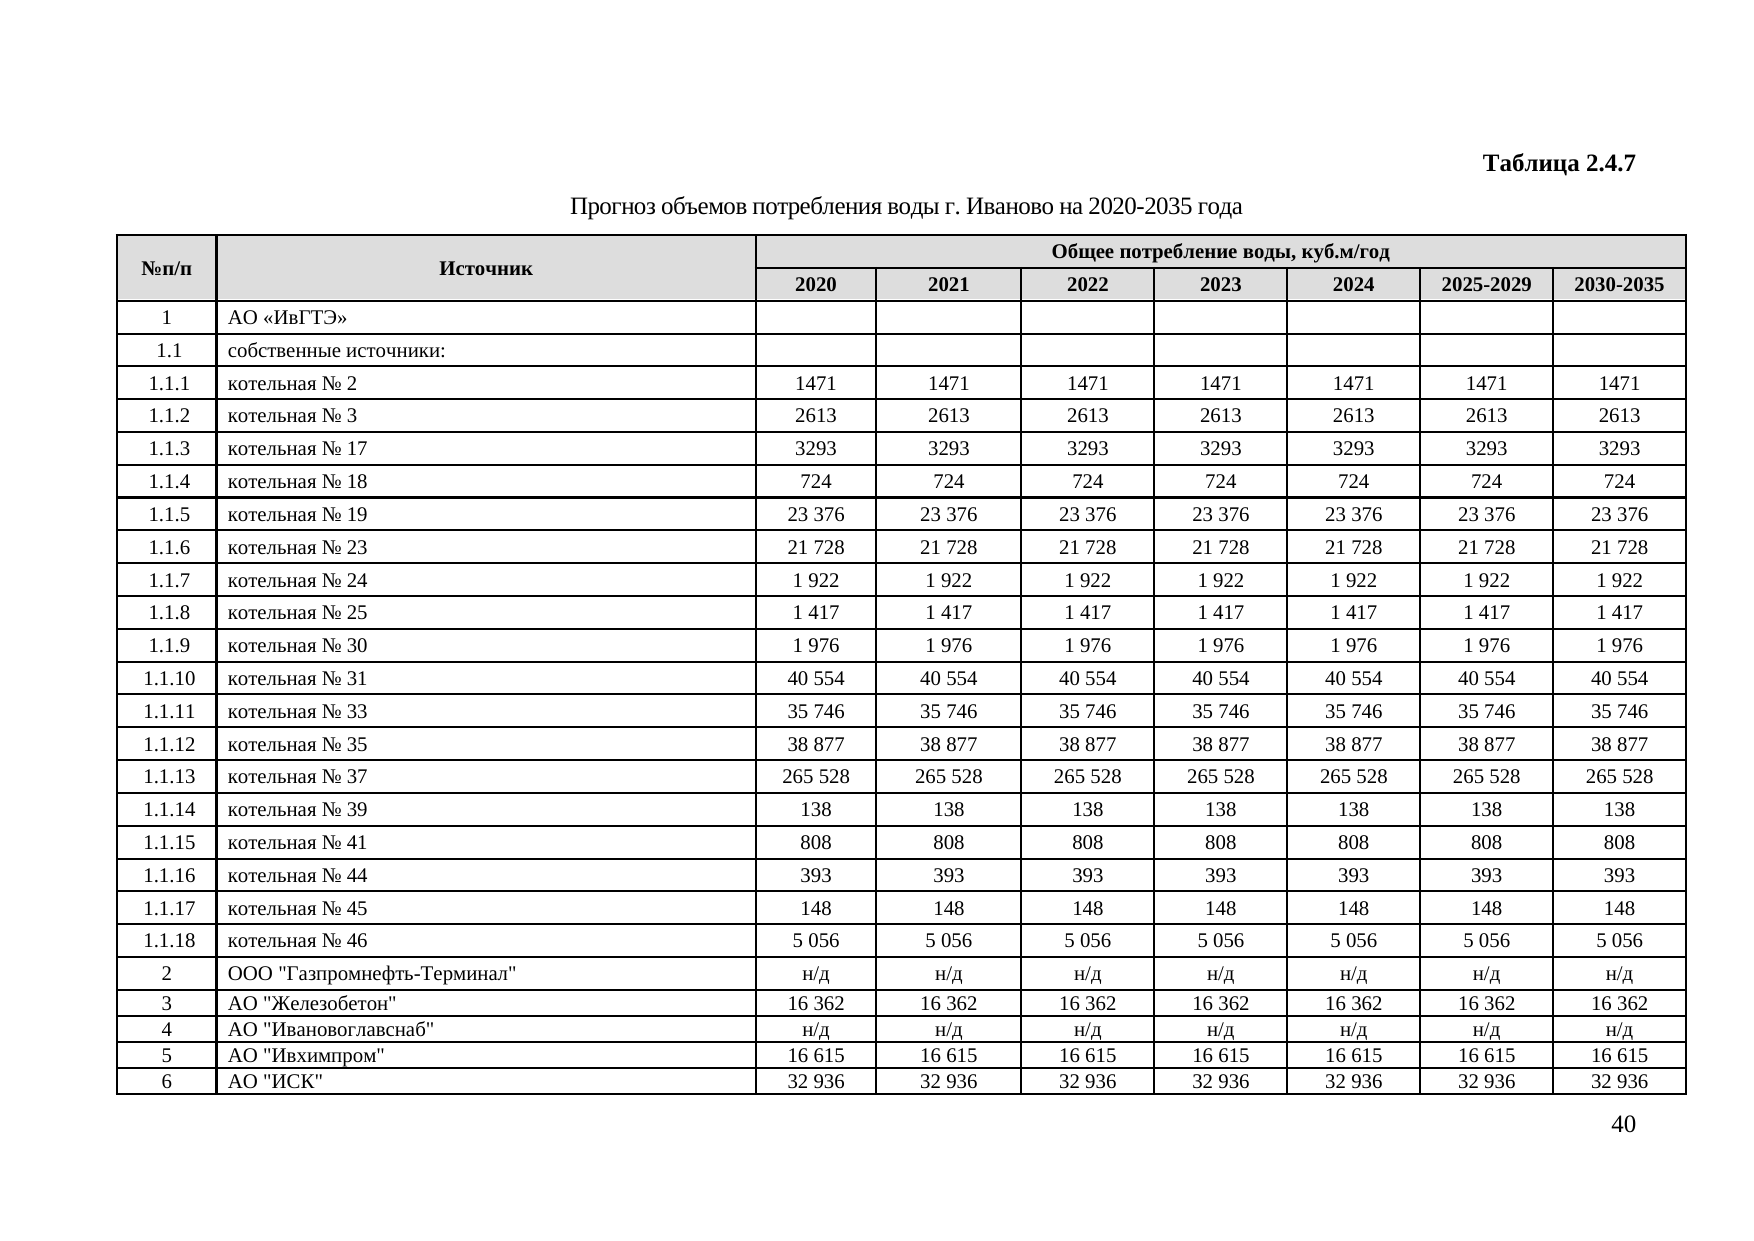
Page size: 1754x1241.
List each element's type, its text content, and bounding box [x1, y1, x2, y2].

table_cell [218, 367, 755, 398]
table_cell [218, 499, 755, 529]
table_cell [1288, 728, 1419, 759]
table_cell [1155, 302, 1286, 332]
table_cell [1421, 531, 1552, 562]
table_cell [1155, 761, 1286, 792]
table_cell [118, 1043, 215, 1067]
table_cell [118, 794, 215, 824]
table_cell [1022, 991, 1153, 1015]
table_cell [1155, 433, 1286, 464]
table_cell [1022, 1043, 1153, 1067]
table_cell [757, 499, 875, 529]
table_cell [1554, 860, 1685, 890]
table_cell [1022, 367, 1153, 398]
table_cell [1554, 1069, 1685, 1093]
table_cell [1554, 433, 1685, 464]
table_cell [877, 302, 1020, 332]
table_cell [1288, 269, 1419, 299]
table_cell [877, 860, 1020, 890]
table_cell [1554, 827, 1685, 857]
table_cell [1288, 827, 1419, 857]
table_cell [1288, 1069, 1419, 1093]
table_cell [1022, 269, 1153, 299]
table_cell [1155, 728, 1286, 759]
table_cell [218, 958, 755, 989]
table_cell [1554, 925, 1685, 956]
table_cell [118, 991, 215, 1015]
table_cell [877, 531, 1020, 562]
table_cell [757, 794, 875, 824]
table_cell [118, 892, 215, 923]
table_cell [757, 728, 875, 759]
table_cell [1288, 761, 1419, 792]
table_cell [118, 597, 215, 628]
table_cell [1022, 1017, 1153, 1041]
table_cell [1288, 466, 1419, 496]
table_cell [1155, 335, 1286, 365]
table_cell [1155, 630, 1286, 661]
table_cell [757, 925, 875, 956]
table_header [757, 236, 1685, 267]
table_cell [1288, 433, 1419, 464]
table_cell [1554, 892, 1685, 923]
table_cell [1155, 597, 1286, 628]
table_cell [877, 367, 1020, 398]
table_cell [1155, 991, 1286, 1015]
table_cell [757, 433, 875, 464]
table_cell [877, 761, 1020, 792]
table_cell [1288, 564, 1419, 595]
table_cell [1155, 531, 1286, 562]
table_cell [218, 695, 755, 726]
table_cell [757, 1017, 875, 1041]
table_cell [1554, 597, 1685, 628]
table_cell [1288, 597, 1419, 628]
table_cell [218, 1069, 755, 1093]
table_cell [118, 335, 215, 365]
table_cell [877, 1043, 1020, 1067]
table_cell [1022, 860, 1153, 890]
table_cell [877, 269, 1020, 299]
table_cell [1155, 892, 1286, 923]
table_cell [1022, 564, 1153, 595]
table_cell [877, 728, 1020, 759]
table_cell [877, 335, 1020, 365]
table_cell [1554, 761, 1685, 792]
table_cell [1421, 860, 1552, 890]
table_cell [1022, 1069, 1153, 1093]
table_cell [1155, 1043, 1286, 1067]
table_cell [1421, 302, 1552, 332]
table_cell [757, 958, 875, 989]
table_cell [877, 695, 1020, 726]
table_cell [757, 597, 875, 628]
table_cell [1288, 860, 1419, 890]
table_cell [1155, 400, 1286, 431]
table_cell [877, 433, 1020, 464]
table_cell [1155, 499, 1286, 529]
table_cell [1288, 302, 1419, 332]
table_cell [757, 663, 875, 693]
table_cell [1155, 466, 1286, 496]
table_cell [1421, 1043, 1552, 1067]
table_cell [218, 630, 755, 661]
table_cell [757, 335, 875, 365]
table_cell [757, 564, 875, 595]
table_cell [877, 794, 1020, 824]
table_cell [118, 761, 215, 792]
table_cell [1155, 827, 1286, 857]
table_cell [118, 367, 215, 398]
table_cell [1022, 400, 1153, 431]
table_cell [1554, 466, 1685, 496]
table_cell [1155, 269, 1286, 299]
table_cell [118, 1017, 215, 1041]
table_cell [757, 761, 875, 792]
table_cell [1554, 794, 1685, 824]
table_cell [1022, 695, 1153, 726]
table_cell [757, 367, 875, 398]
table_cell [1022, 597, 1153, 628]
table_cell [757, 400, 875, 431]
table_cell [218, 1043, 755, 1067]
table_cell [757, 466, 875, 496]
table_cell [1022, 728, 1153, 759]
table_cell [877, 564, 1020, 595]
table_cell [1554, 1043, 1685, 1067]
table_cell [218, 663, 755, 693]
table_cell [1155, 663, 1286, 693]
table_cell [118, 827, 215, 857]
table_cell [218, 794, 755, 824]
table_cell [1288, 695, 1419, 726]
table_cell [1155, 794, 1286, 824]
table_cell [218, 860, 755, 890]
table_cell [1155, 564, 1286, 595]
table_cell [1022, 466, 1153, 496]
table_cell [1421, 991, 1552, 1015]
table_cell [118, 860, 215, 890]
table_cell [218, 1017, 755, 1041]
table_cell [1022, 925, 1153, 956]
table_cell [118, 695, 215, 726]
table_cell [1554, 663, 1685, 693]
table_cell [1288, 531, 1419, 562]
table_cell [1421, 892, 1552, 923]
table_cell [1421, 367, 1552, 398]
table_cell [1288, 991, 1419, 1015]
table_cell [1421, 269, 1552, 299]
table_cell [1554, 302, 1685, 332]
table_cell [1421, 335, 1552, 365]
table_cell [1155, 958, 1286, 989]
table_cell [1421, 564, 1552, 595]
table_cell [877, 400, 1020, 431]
text Прогноз объемов потребления воды г. Иваново на 2020-2035 года [118, 191, 1636, 219]
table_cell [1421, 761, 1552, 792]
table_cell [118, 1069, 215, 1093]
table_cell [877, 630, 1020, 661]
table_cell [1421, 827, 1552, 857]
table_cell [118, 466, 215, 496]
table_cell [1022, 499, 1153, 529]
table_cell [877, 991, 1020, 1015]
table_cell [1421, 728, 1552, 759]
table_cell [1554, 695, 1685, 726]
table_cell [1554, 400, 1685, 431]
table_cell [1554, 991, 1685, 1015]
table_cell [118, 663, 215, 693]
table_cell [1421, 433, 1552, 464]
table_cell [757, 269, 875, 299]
text Таблица 2.4.7 [118, 148, 1636, 176]
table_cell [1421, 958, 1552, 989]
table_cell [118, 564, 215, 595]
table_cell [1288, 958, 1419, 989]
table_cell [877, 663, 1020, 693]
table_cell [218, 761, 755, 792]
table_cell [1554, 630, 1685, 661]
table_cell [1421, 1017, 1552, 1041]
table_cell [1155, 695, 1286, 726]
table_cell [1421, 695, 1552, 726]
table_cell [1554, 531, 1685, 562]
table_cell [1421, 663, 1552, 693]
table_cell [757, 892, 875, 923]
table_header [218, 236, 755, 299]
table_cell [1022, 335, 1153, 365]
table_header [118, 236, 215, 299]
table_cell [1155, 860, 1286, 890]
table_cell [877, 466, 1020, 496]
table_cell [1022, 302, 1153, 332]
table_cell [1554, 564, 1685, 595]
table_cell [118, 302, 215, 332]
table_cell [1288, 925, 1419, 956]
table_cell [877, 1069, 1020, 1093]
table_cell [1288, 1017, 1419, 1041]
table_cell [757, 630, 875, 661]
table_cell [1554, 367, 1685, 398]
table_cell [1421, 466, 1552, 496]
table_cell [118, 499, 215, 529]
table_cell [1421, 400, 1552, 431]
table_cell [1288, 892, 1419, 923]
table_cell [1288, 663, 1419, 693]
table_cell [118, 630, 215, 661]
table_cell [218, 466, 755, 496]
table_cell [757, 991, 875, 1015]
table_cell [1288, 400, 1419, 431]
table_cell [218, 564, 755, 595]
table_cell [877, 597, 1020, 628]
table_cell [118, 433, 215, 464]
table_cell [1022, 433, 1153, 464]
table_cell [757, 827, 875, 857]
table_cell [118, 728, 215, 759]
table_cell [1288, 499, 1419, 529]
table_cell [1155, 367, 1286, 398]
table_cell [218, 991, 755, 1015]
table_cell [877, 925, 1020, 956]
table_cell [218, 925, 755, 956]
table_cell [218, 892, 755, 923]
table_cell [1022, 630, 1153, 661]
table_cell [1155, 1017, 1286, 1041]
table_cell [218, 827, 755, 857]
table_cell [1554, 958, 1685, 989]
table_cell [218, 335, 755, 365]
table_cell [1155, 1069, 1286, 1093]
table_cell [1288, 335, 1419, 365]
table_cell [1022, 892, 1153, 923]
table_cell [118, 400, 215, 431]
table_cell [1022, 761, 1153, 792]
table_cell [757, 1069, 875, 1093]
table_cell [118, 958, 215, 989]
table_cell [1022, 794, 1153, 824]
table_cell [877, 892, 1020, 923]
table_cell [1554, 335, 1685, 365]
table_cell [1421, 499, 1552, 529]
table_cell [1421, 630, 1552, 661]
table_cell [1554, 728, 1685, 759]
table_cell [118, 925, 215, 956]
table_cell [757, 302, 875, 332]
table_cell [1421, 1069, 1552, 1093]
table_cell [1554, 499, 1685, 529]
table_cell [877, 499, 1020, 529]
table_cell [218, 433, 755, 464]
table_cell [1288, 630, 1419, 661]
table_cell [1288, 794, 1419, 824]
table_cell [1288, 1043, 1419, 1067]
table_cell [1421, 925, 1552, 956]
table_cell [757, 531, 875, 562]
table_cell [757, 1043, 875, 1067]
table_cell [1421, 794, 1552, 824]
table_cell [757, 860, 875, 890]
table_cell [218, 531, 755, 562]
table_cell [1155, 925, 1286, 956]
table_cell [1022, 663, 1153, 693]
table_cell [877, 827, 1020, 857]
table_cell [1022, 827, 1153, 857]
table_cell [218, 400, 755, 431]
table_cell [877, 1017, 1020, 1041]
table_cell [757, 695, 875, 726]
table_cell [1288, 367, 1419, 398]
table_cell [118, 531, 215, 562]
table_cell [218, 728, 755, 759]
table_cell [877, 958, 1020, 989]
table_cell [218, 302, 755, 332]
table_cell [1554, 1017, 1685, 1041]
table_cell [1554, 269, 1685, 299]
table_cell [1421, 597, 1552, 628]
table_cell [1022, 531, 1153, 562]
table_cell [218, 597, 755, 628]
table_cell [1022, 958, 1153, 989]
